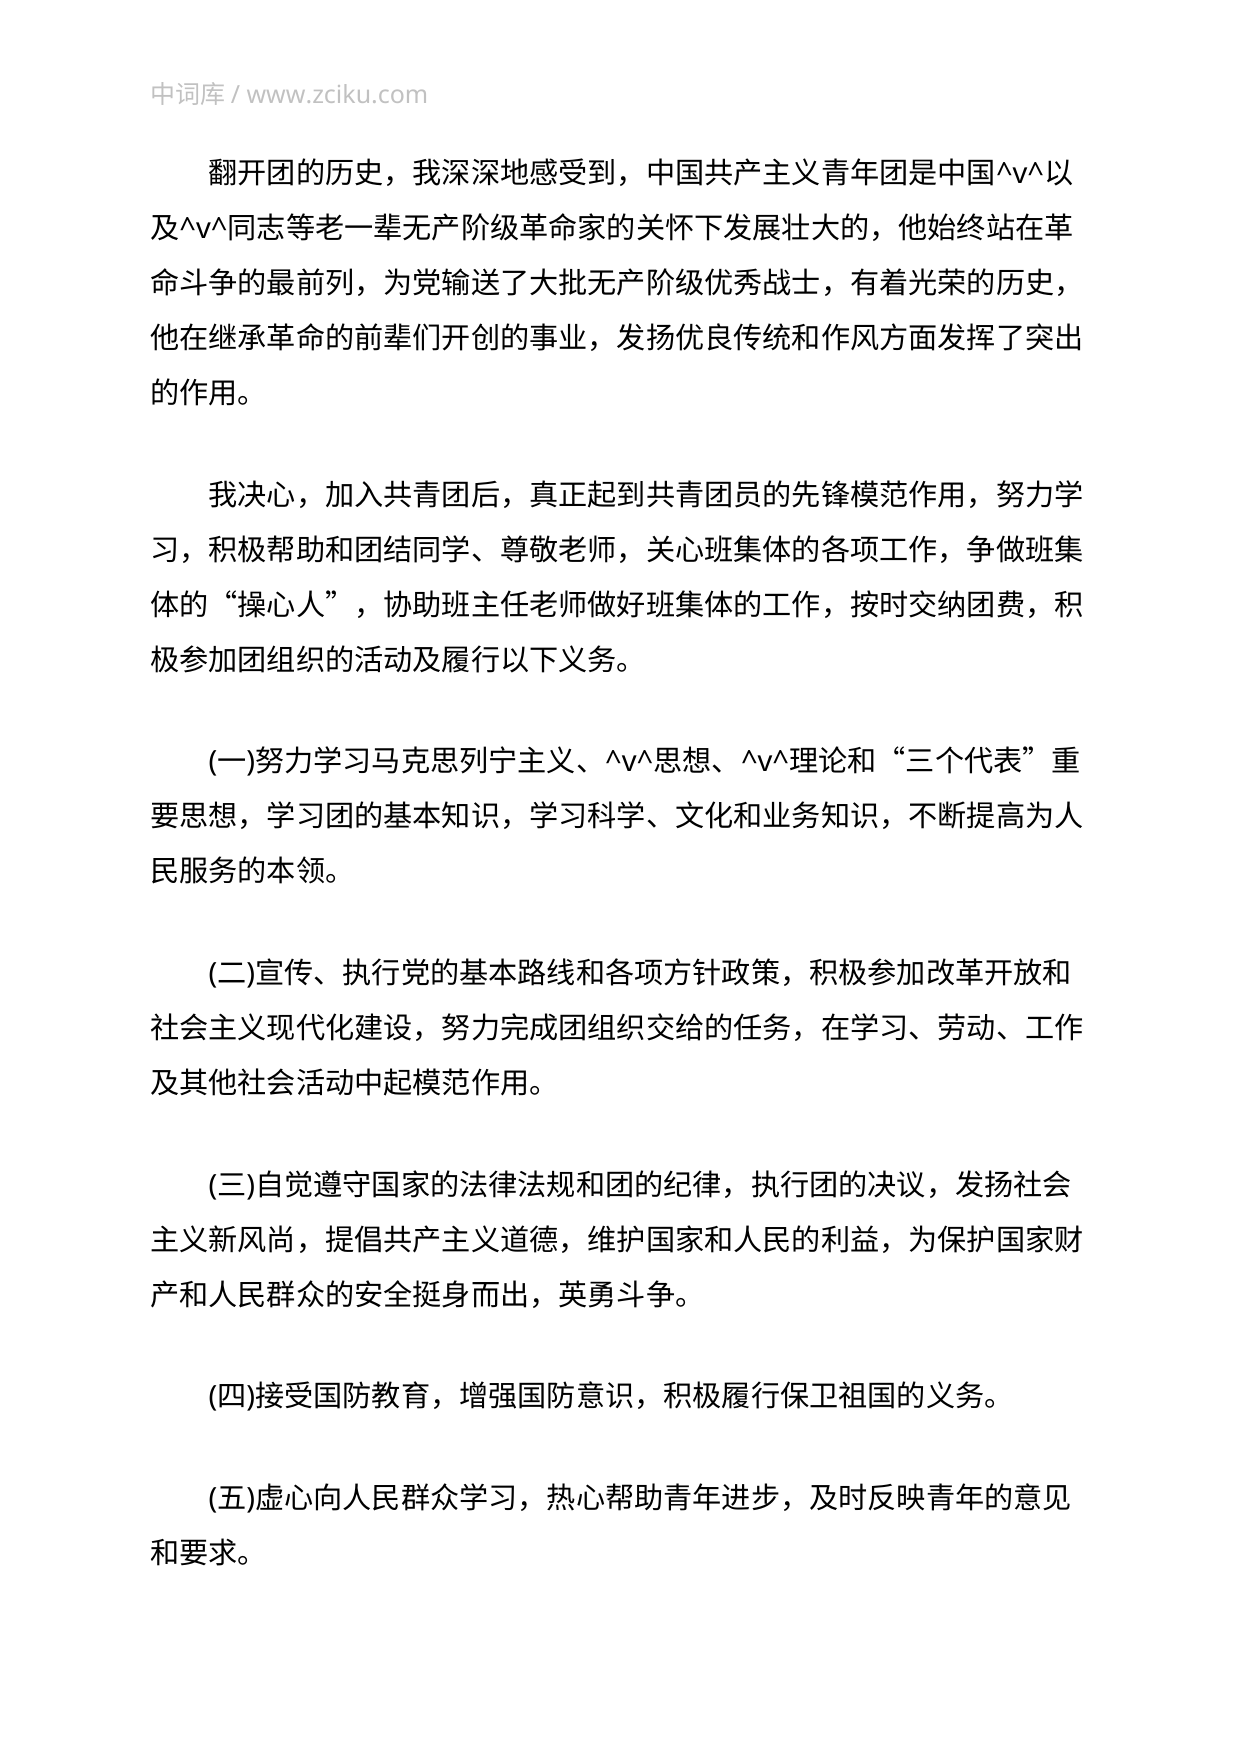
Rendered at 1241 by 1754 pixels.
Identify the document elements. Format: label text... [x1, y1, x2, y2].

text (五)虚心向人民群众学习，热心帮助青年进步，及时反映青年的意见和要求。 [150, 1475, 1090, 1572]
text (三)自觉遵守国家的法律法规和团的纪律，执行团的决议，发扬社会主义新风尚，提倡共产主义道德，维护国家和人民的利益，为保护国家财产和人民群众的安全挺身而出，英勇斗争。 [150, 1161, 1090, 1313]
text (二)宣传、执行党的基本路线和各项方针政策，积极参加改革开放和社会主义现代化建设，努力完成团组织交给的任务，在学习、劳动、工作及其他社会活动中起模范作用。 [150, 950, 1090, 1102]
text (四)接受国防教育，增强国防意识，积极履行保卫祖国的义务。 [150, 1373, 1090, 1415]
text 翻开团的历史，我深深地感受到，中国共产主义青年团是中国^v^以及^v^同志等老一辈无产阶级革命家的关怀下发展壮大的，他始终站在革命斗争的最前列，为党输送了大批无产阶级优秀战士，有着光荣的历史，他在继承革命的前辈们开创的事业，发扬优良传统和作风方面发挥了突出的作用。 [150, 150, 1090, 412]
text 我决心，加入共青团后，真正起到共青团员的先锋模范作用，努力学习，积极帮助和团结同学、尊敬老师，关心班集体的各项工作，争做班集体的“操心人”，协助班主任老师做好班集体的工作，按时交纳团费，积极参加团组织的活动及履行以下义务。 [150, 472, 1090, 678]
text (一)努力学习马克思列宁主义、^v^思想、^v^理论和“三个代表”重要思想，学习团的基本知识，学习科学、文化和业务知识，不断提高为人民服务的本领。 [150, 738, 1090, 890]
